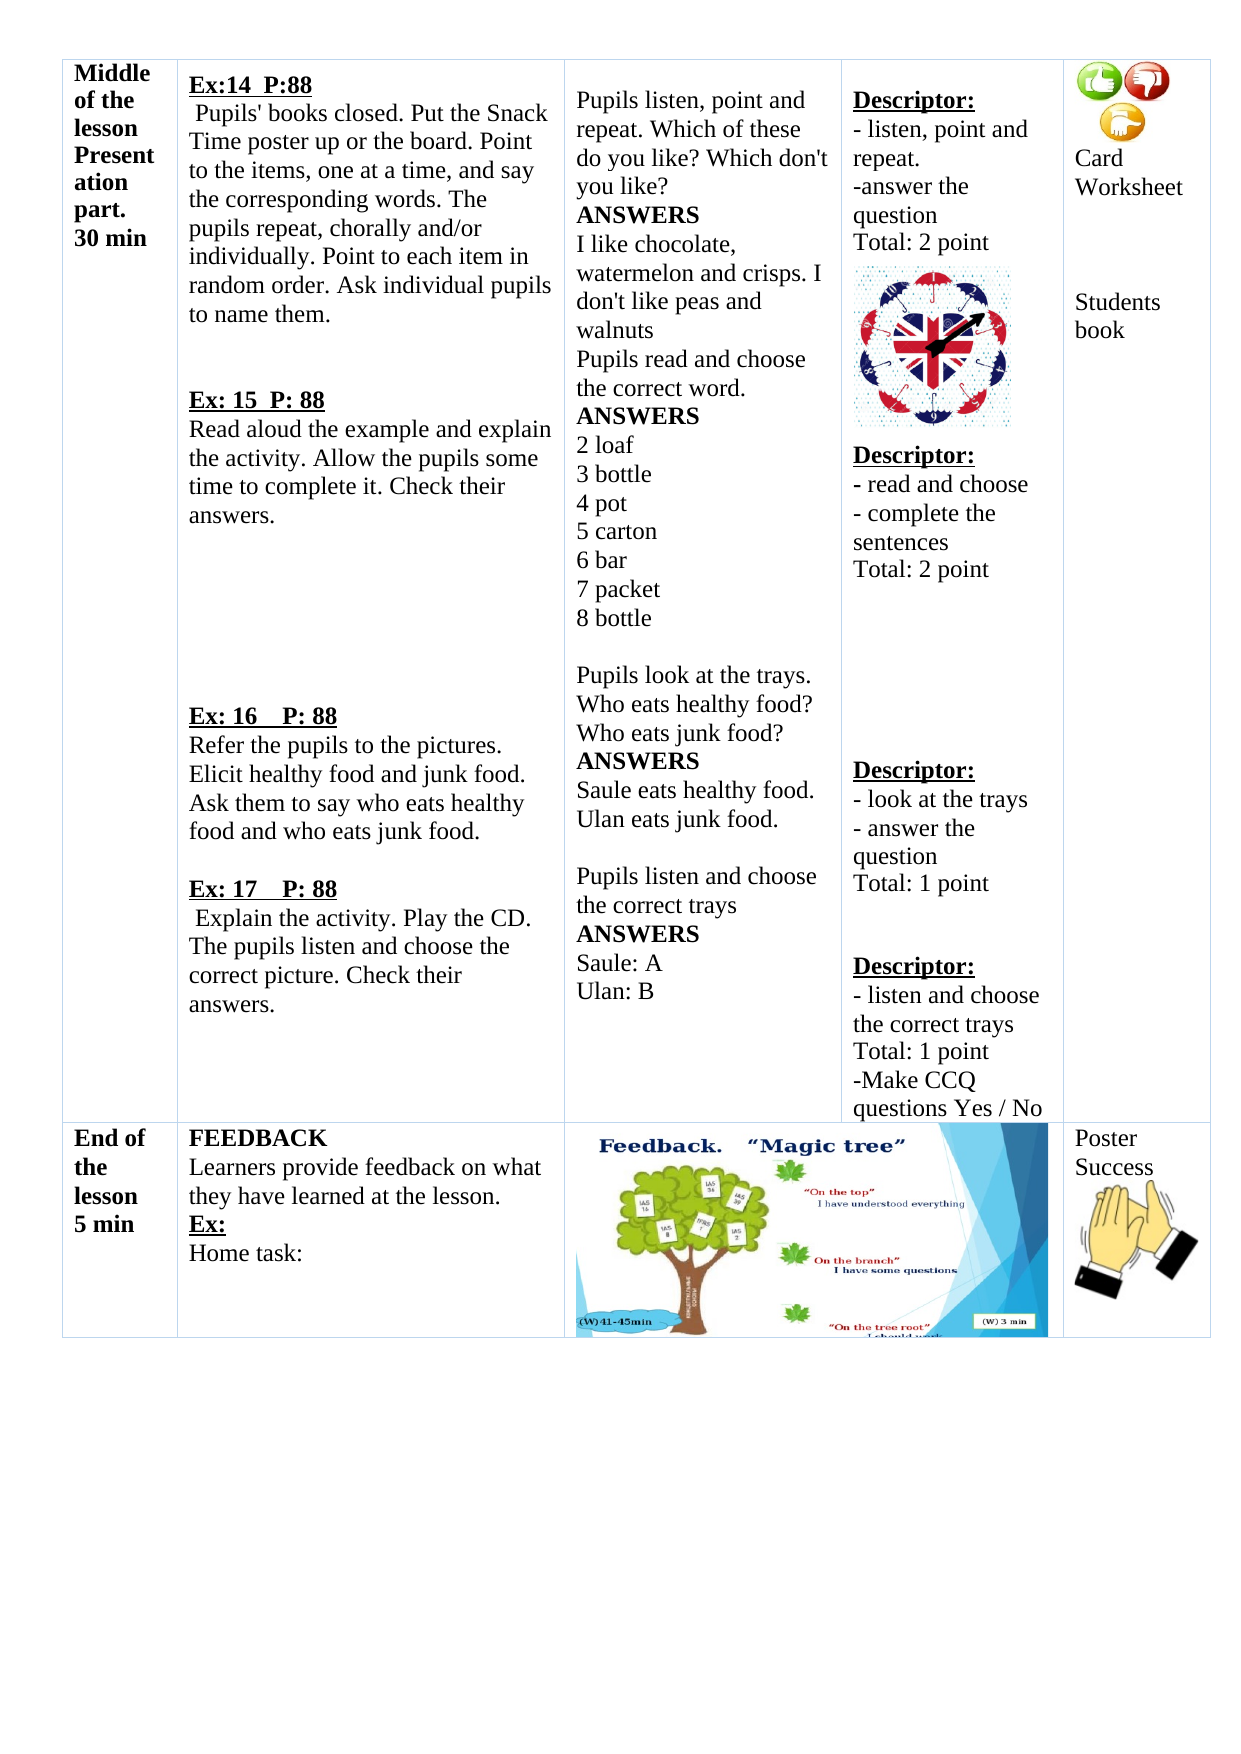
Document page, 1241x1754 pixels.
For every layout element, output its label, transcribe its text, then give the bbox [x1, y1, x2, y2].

picture [1074, 60, 1171, 143]
picture [853, 266, 1011, 428]
table_cell Ex:14 P:88 Pupils' books closed. Put the Snack Time poster up or the board. Point to the items, one at a time, and say the corresponding words. The pupils repeat, chorally and/or individually. Point to each item in random order. Ask individual pupils to name them. Ex: 15 P: 88 Read aloud the example and explain the activity. Allow the pupils some time to complete it. Check their answers. Ex: 16 P: 88 Refer the pupils to the pictures. Elicit healthy food and junk food. Ask them to say who eats healthy food and who eats junk food. Ex: 17 P: 88 Explain the activity. Play the CD. The pupils listen and choose the correct picture. Check their answers. [178, 60, 564, 1122]
table_cell Poster Success [1064, 1123, 1210, 1337]
table_cell [1049, 1123, 1063, 1337]
table_cell [565, 1123, 576, 1337]
table_cell Descriptor: - listen, point and repeat. -answer the question Total: 2 point Descriptor: - read and choose - complete the sentences Total: 2 point Descriptor: - look at the trays - answer the question Total: 1 point Descriptor: - listen and choose the correct trays Total: 1 point -Make CCQ questions Yes / No [842, 60, 1063, 1122]
table_cell Pupils listen, point and repeat. Which of these do you like? Which don't you like? ANSWERS I like chocolate, watermelon and crisps. I don't like peas and walnuts Pupils read and choose the correct word. ANSWERS 2 loaf 3 bottle 4 pot 5 carton 6 bar 7 packet 8 bottle Pupils look at the trays. Who eats healthy food? Who eats junk food? ANSWERS Saule eats healthy food. Ulan eats junk food. Pupils listen and choose the correct trays ANSWERS Saule: A Ulan: B [565, 60, 841, 1122]
table_cell Card Worksheet Students book [1064, 60, 1210, 1122]
picture [1074, 1180, 1199, 1300]
table_cell FEEDBACK Learners provide feedback on what they have learned at the lesson. Ex: Home task: [178, 1123, 564, 1337]
table_cell End of the lesson 5 min [63, 1123, 177, 1337]
table_cell Middle of the lesson Presentation part. 30 min [63, 60, 177, 1122]
picture [576, 1123, 1049, 1337]
